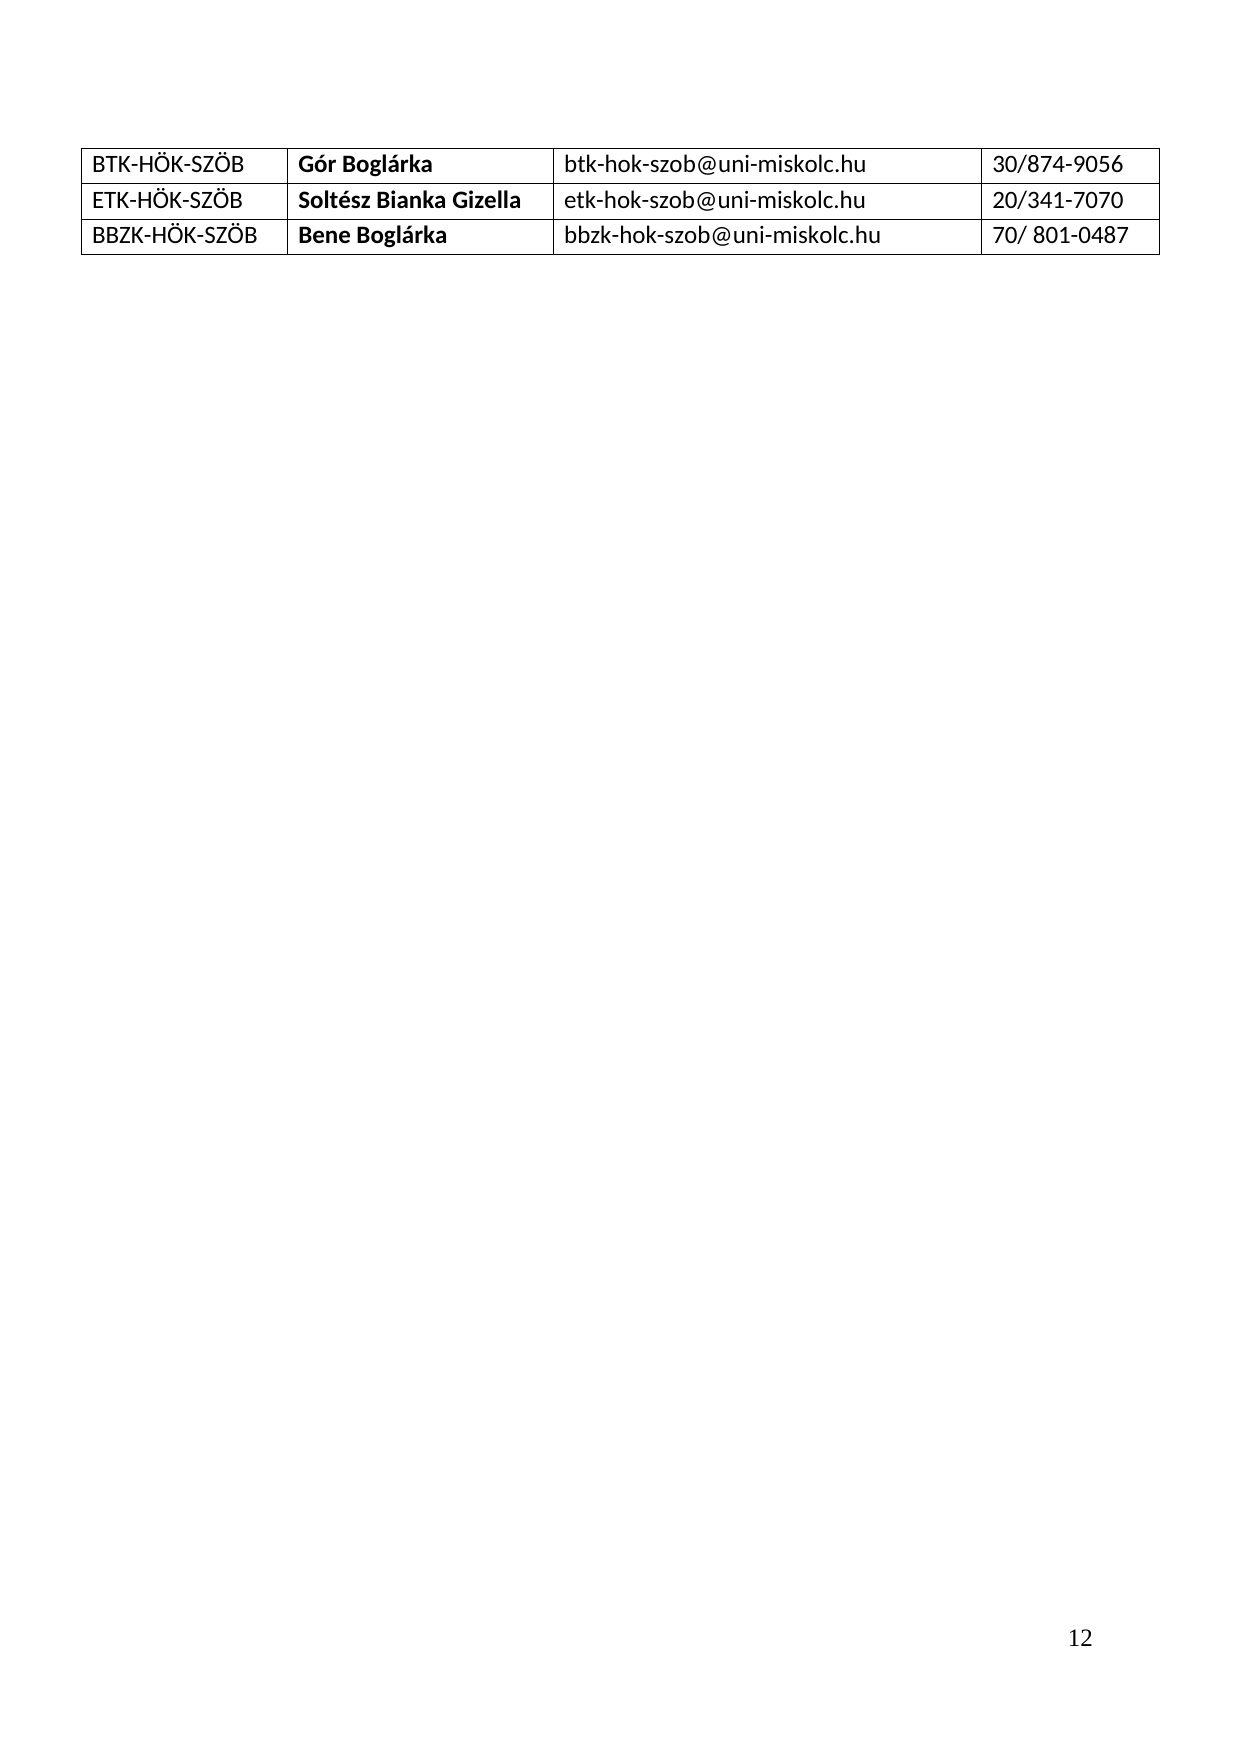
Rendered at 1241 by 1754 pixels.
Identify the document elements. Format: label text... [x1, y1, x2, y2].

table_cell 70/ 801-0487 [982, 220, 1159, 254]
table_cell 30/874-9056 [982, 149, 1159, 183]
table_cell Soltész Bianka Gizella [288, 184, 553, 218]
table_cell etk-hok-szob@uni-miskolc.hu [554, 184, 981, 218]
table_cell bbzk-hok-szob@uni-miskolc.hu [554, 220, 981, 254]
table_cell BBZK-HÖK-SZÖB [82, 220, 287, 254]
table_cell Gór Boglárka [288, 149, 553, 183]
table_cell ETK-HÖK-SZÖB [82, 184, 287, 218]
table_cell BTK-HÖK-SZÖB [82, 149, 287, 183]
table_cell 20/341-7070 [982, 184, 1159, 218]
table_cell btk-hok-szob@uni-miskolc.hu [554, 149, 981, 183]
table_cell Bene Boglárka [288, 220, 553, 254]
